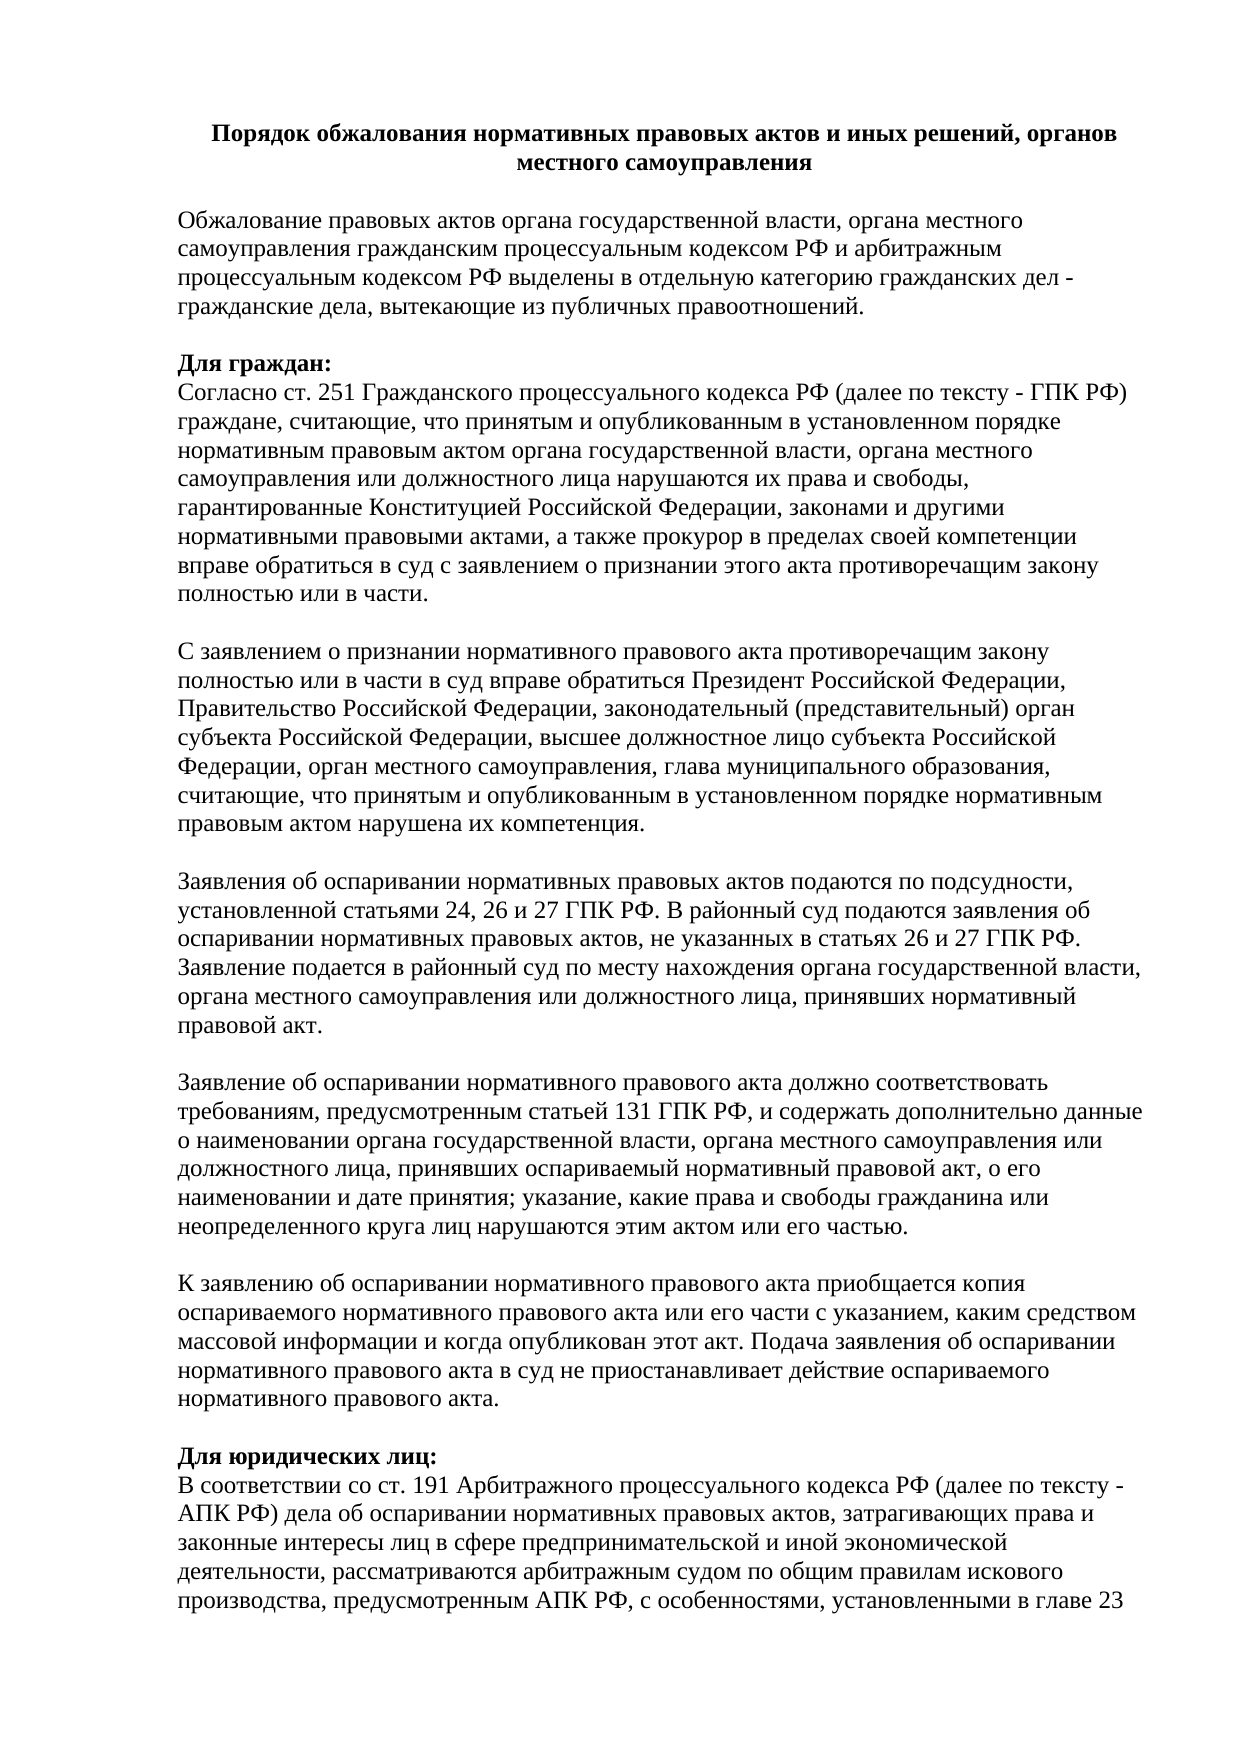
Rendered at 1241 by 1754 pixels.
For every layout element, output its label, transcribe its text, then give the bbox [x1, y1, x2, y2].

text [177, 205, 1152, 1613]
text Порядок обжалования нормативных правовых актов и иных решений, органов местного самоуправления [177, 118, 1152, 176]
